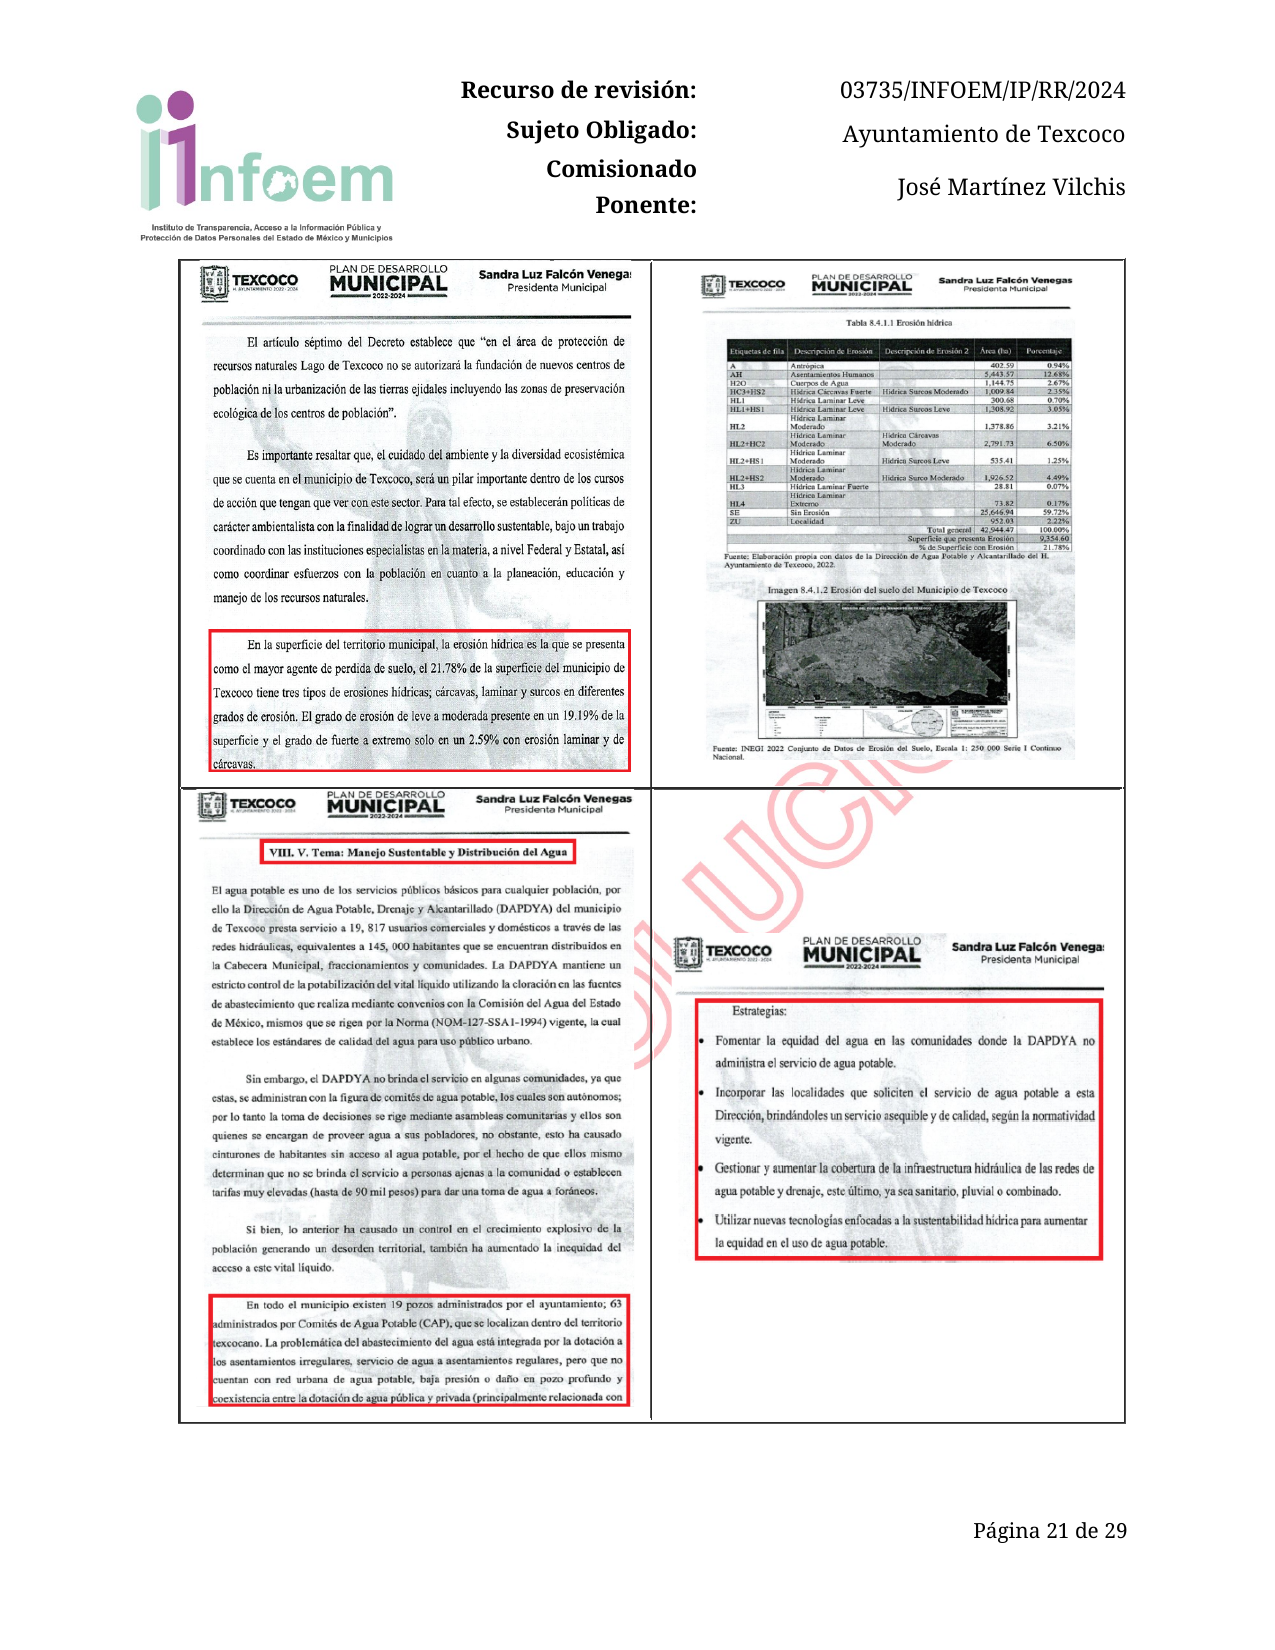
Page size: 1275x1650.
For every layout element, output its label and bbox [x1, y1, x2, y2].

table_header [181, 260, 652, 786]
table_cell [652, 786, 1123, 1421]
table_header [652, 261, 1123, 786]
table_cell [181, 789, 652, 1421]
picture [9, 26, 1275, 1650]
